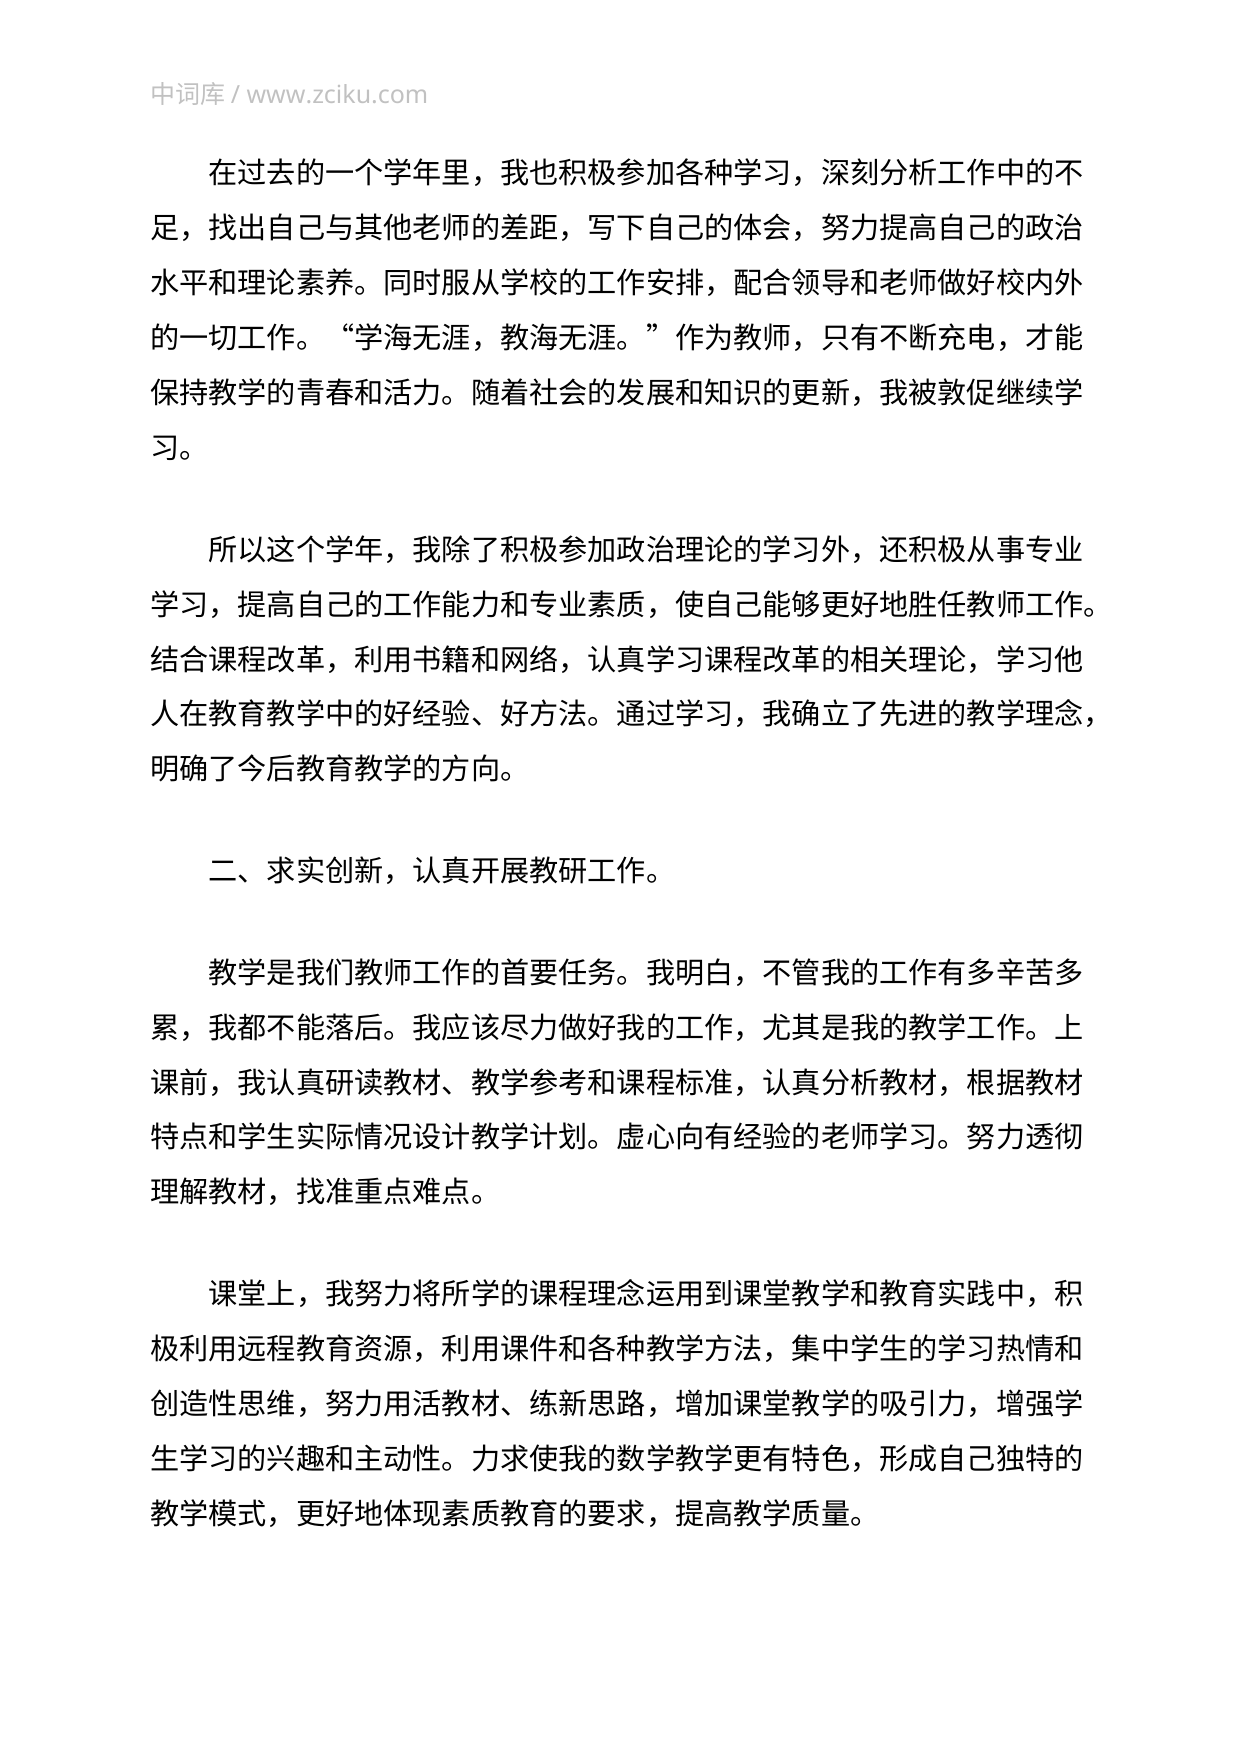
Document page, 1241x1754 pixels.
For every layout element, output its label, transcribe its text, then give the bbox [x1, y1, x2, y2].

text 所以这个学年，我除了积极参加政治理论的学习外，还积极从事专业学习，提高自己的工作能力和专业素质，使自己能够更好地胜任教师工作。结合课程改革，利用书籍和网络，认真学习课程改革的相关理论，学习他人在教育教学中的好经验、好方法。通过学习，我确立了先进的教学理念，明确了今后教育教学的方向。 [150, 526, 1090, 788]
text 课堂上，我努力将所学的课程理念运用到课堂教学和教育实践中，积极利用远程教育资源，利用课件和各种教学方法，集中学生的学习热情和创造性思维，努力用活教材、练新思路，增加课堂教学的吸引力，增强学生学习的兴趣和主动性。力求使我的数学教学更有特色，形成自己独特的教学模式，更好地体现素质教育的要求，提高教学质量。 [150, 1271, 1090, 1533]
text 在过去的一个学年里，我也积极参加各种学习，深刻分析工作中的不足，找出自己与其他老师的差距，写下自己的体会，努力提高自己的政治水平和理论素养。同时服从学校的工作安排，配合领导和老师做好校内外的一切工作。“学海无涯，教海无涯。”作为教师，只有不断充电，才能保持教学的青春和活力。随着社会的发展和知识的更新，我被敦促继续学习。 [150, 150, 1090, 467]
text 二、求实创新，认真开展教研工作。 [150, 848, 1090, 890]
text 教学是我们教师工作的首要任务。我明白，不管我的工作有多辛苦多累，我都不能落后。我应该尽力做好我的工作，尤其是我的教学工作。上课前，我认真研读教材、教学参考和课程标准，认真分析教材，根据教材特点和学生实际情况设计教学计划。虚心向有经验的老师学习。努力透彻理解教材，找准重点难点。 [150, 949, 1090, 1211]
